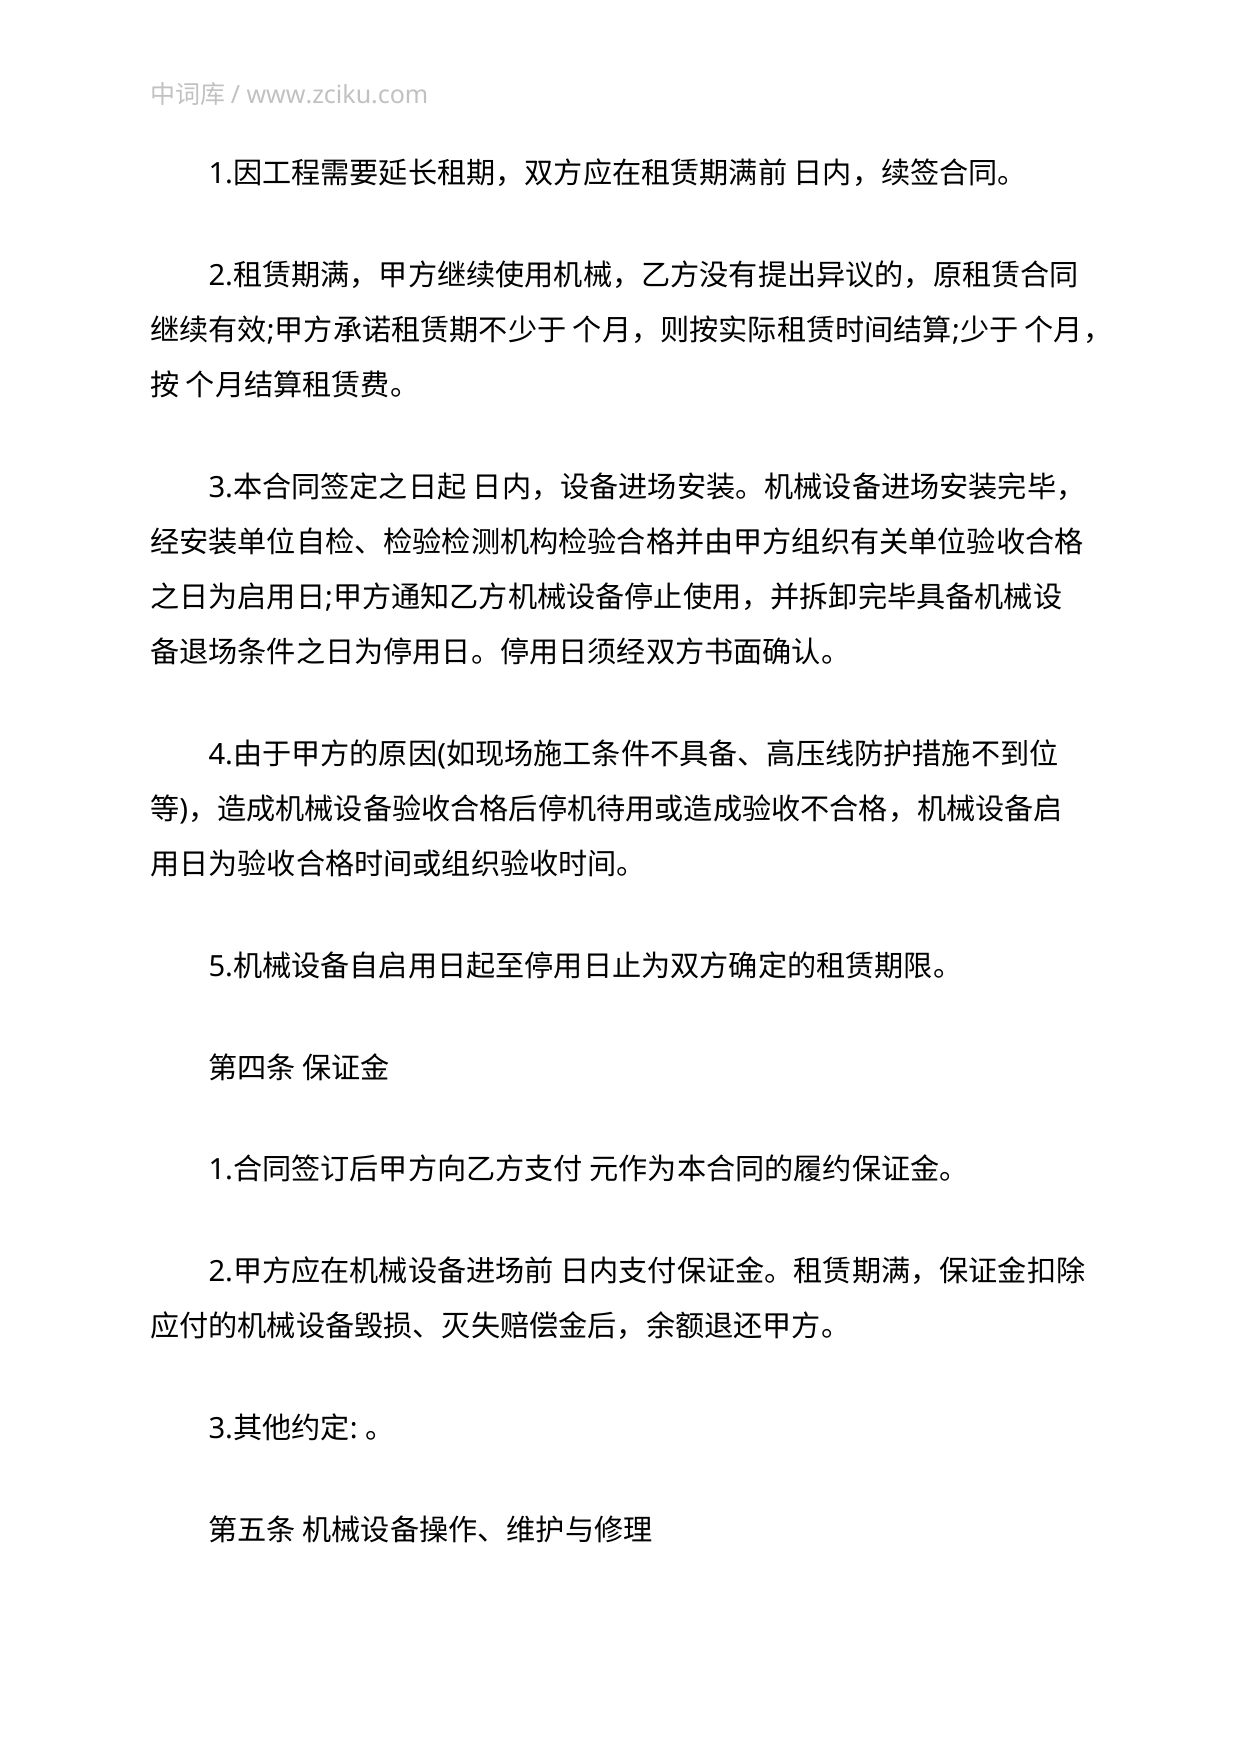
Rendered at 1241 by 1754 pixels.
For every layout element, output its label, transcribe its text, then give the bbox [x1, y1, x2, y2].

text 第四条 保证金 [150, 1044, 1090, 1086]
text 2.租赁期满，甲方继续使用机械，乙方没有提出异议的，原租赁合同继续有效;甲方承诺租赁期不少于 个月，则按实际租赁时间结算;少于 个月，按 个月结算租赁费。 [150, 252, 1090, 404]
text 3.其他约定: 。 [150, 1405, 1090, 1447]
text 5.机械设备自启用日起至停用日止为双方确定的租赁期限。 [150, 942, 1090, 984]
text 1.合同签订后甲方向乙方支付 元作为本合同的履约保证金。 [150, 1146, 1090, 1188]
text 3.本合同签定之日起 日内，设备进场安装。机械设备进场安装完毕，经安装单位自检、检验检测机构检验合格并由甲方组织有关单位验收合格之日为启用日;甲方通知乙方机械设备停止使用，并拆卸完毕具备机械设备退场条件之日为停用日。停用日须经双方书面确认。 [150, 464, 1090, 671]
text 4.由于甲方的原因(如现场施工条件不具备、高压线防护措施不到位等)，造成机械设备验收合格后停机待用或造成验收不合格，机械设备启用日为验收合格时间或组织验收时间。 [150, 730, 1090, 883]
text 1.因工程需要延长租期，双方应在租赁期满前 日内，续签合同。 [150, 150, 1090, 192]
text 第五条 机械设备操作、维护与修理 [150, 1507, 1090, 1549]
text 2.甲方应在机械设备进场前 日内支付保证金。租赁期满，保证金扣除应付的机械设备毁损、灭失赔偿金后，余额退还甲方。 [150, 1248, 1090, 1345]
